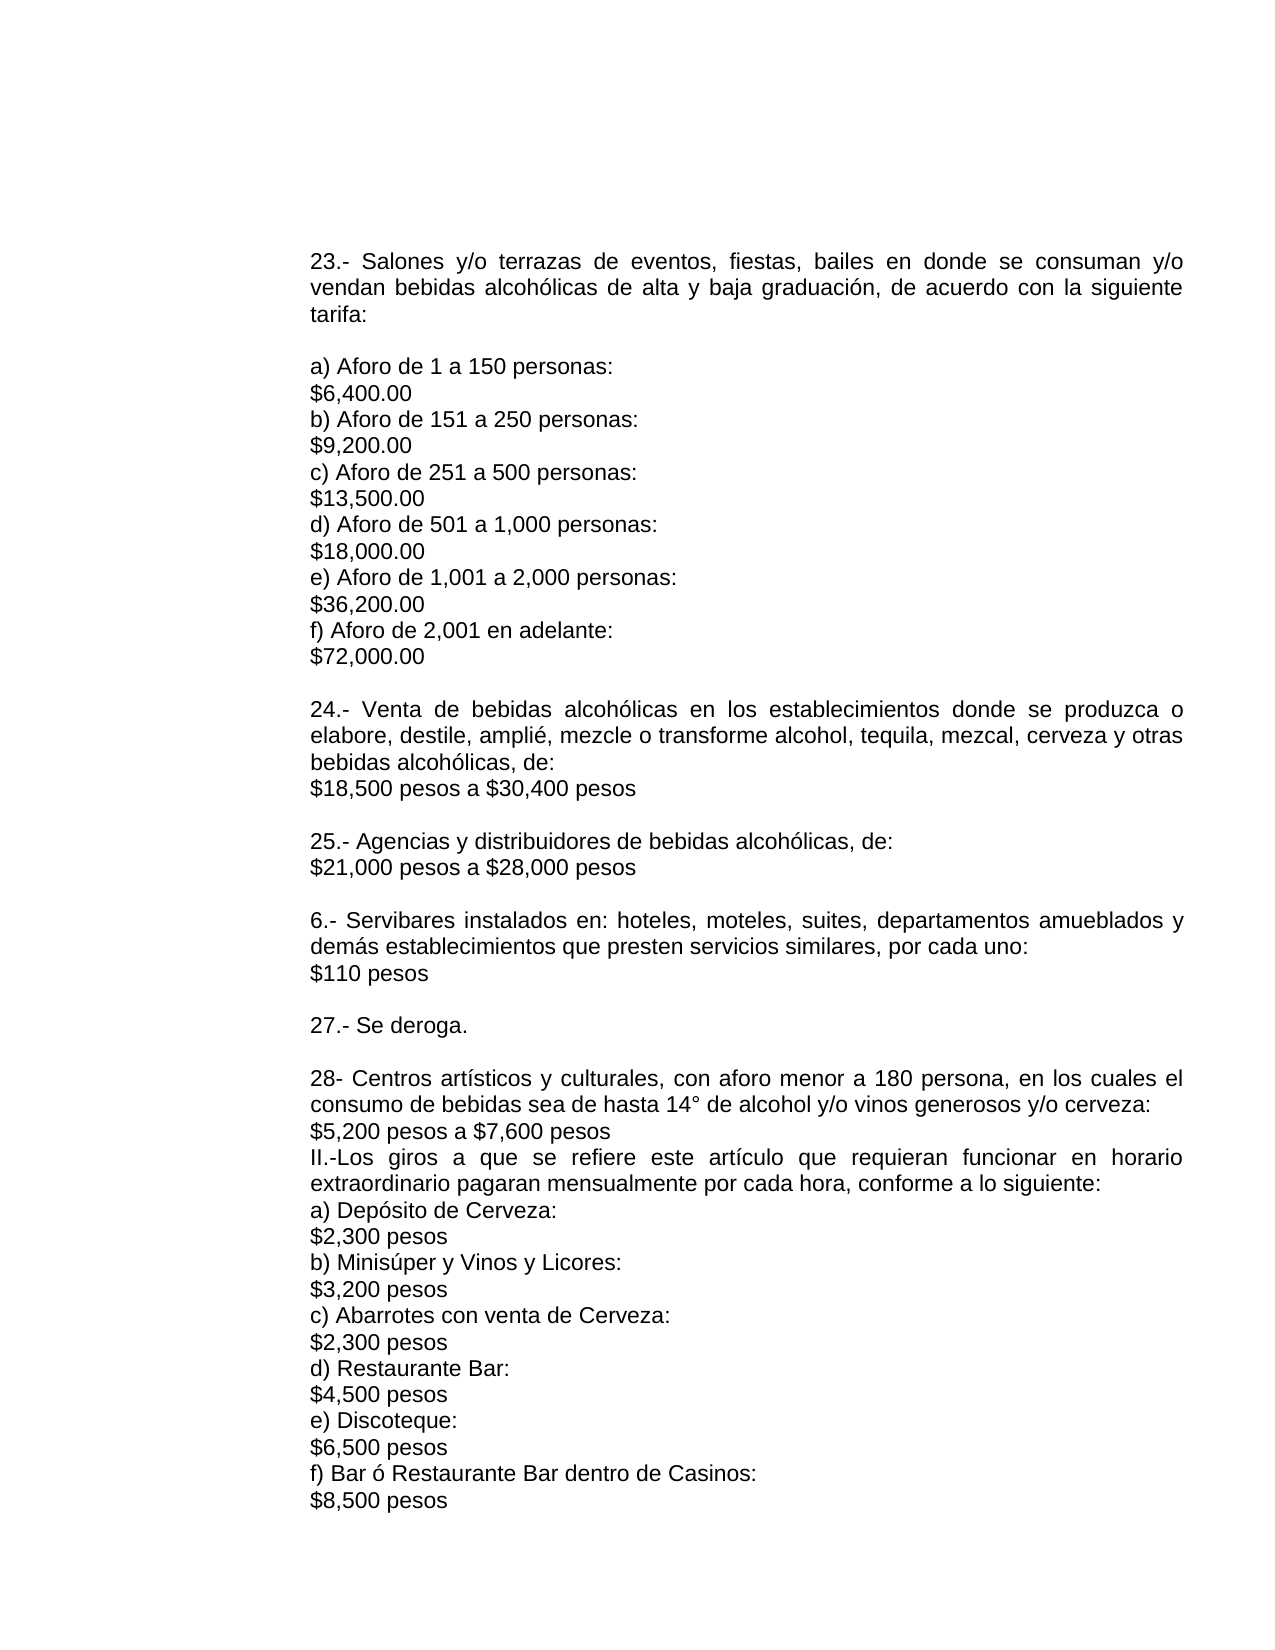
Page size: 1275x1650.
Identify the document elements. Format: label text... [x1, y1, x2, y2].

text b) Aforo de 151 a 250 personas: [310, 406, 1184, 432]
text $8,500 pesos [310, 1487, 1184, 1513]
text $2,300 pesos [310, 1223, 1184, 1249]
text 6.- Servibares instalados en: hoteles, moteles, suites, departamentos amueblados y demás establecimientos que presten servicios similares, por cada uno: [310, 907, 1184, 959]
text $72,000.00 [310, 643, 1184, 669]
text 23.- Salones y/o terrazas de eventos, fiestas, bailes en donde se consuman y/o vendan bebidas alcohólicas de alta y baja graduación, de acuerdo con la siguiente tarifa: [310, 248, 1184, 327]
text c) Aforo de 251 a 500 personas: [310, 459, 1184, 485]
text a) Aforo de 1 a 150 personas: [310, 353, 1184, 380]
text $4,500 pesos [310, 1381, 1184, 1407]
text 25.- Agencias y distribuidores de bebidas alcohólicas, de: [310, 828, 1184, 854]
text f) Bar ó Restaurante Bar dentro de Casinos: [310, 1460, 1184, 1487]
text c) Abarrotes con venta de Cerveza: [310, 1302, 1184, 1328]
text e) Aforo de 1,001 a 2,000 personas: [310, 564, 1184, 591]
text $110 pesos [310, 959, 1184, 986]
text 28- Centros artísticos y culturales, con aforo menor a 180 persona, en los cuales el consumo de bebidas sea de hasta 14° de alcohol y/o vinos generosos y/o cerveza: [310, 1065, 1184, 1118]
text $36,200.00 [310, 591, 1184, 617]
text 27.- Se deroga. [310, 1012, 1184, 1038]
text $6,400.00 [310, 380, 1184, 406]
text $21,000 pesos a $28,000 pesos [310, 854, 1184, 880]
text $2,300 pesos [310, 1328, 1184, 1355]
text a) Depósito de Cerveza: [310, 1197, 1184, 1223]
text $3,200 pesos [310, 1276, 1184, 1302]
text $18,000.00 [310, 538, 1184, 564]
text d) Restaurante Bar: [310, 1355, 1184, 1381]
text $9,200.00 [310, 432, 1184, 459]
text $13,500.00 [310, 485, 1184, 511]
text II.-Los giros a que se refiere este artículo que requieran funcionar en horario extraordinario pagaran mensualmente por cada hora, conforme a lo siguiente: [310, 1144, 1184, 1197]
text f) Aforo de 2,001 en adelante: [310, 617, 1184, 643]
text e) Discoteque: [310, 1407, 1184, 1434]
text 24.- Venta de bebidas alcohólicas en los establecimientos donde se produzca o elabore, destile, amplié, mezcle o transforme alcohol, tequila, mezcal, cerveza y otras bebidas alcohólicas, de: [310, 696, 1184, 775]
text $5,200 pesos a $7,600 pesos [310, 1118, 1184, 1144]
text d) Aforo de 501 a 1,000 personas: [310, 511, 1184, 538]
text $6,500 pesos [310, 1434, 1184, 1460]
text b) Minisúper y Vinos y Licores: [310, 1249, 1184, 1276]
text $18,500 pesos a $30,400 pesos [310, 775, 1184, 801]
